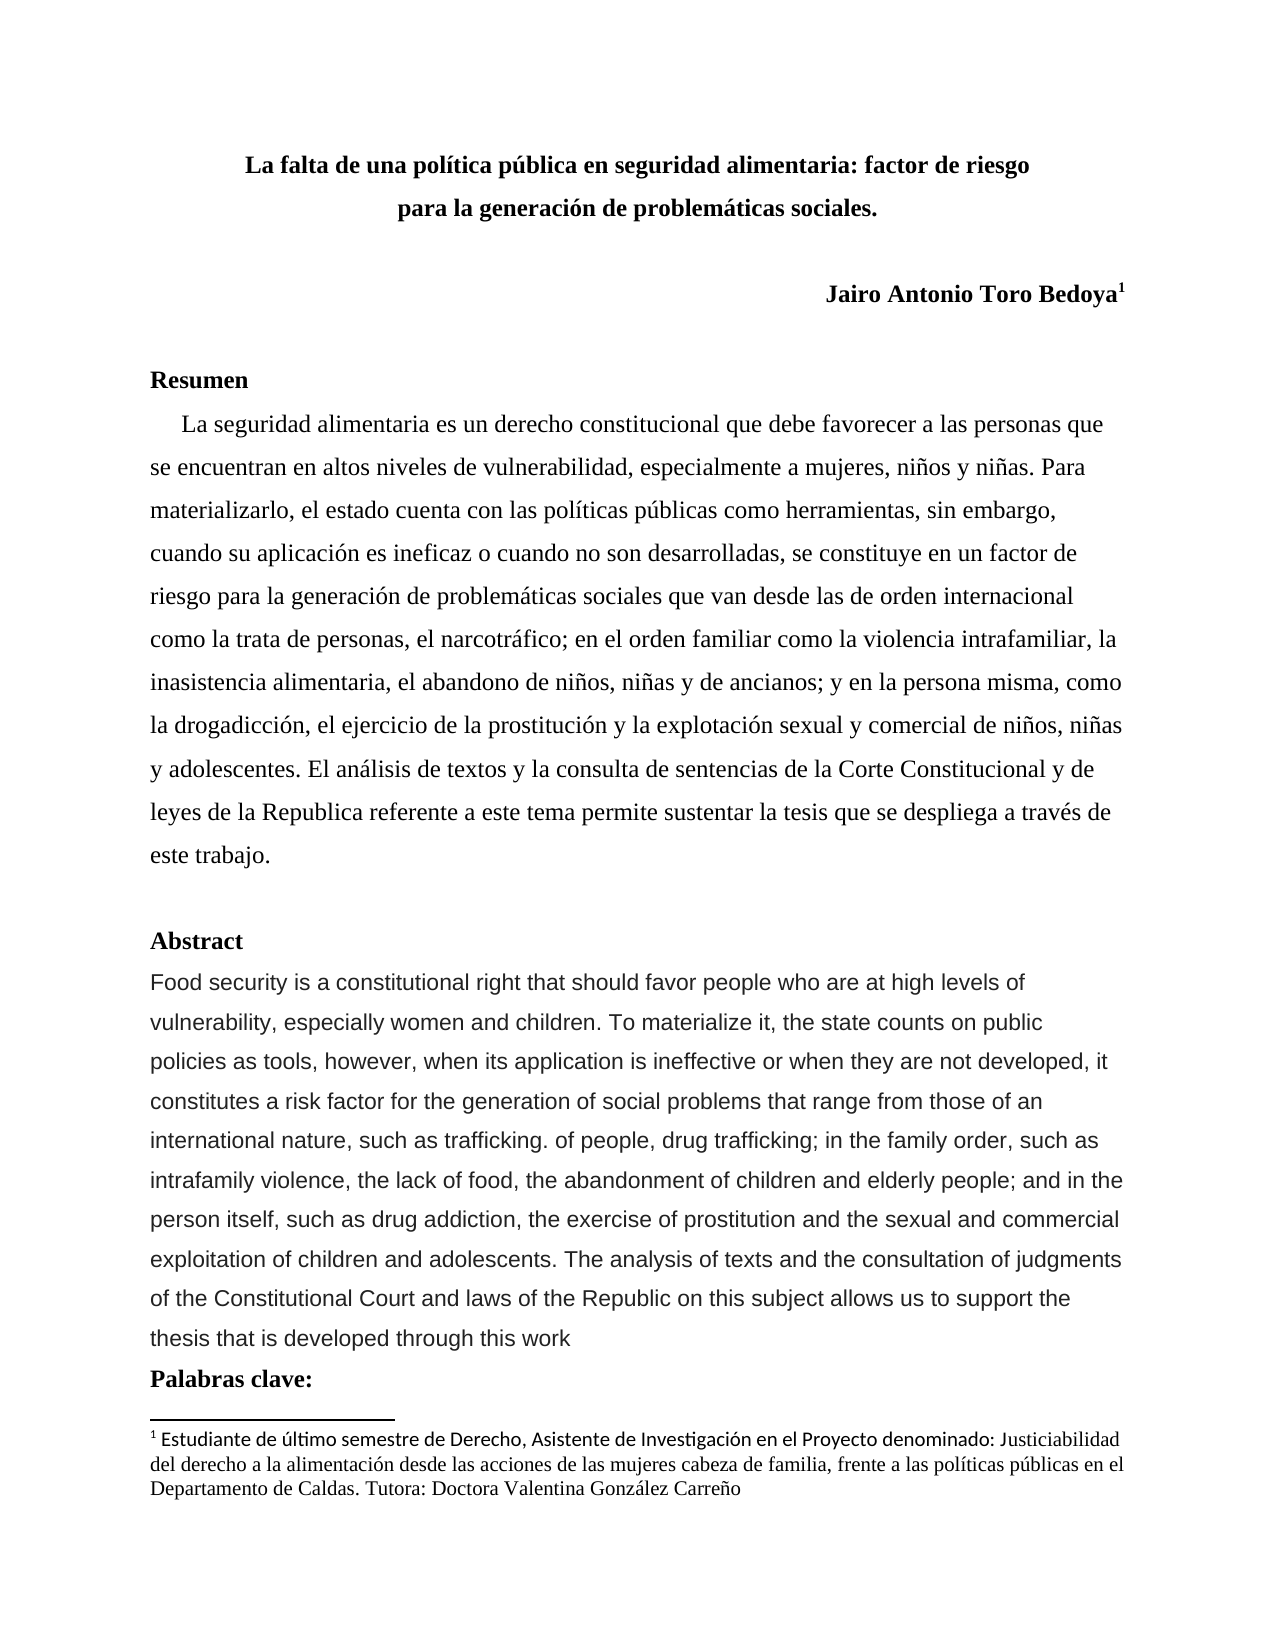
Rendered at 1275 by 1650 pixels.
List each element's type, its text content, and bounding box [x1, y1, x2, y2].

text Jairo Antonio Toro Bedoya [150, 279, 1125, 308]
text Food security is a constitutional right that should favor people who are at high levels of vulnerability, especially women and children. To materialize it, the state counts on public policies as tools, however, when its application is ineffective or when they are not developed, it constitutes a risk factor for the generation of social problems that range from those of an international nature, such as trafficking. of people, drug trafficking; in the family order, such as intrafamily violence, the lack of food, the abandonment of children and elderly people; and in the person itself, such as drug addiction, the exercise of prostitution and the sexual and commercial exploitation of children and adolescents. The analysis of texts and the consultation of judgments of the Constitutional Court and laws of the Republic on this subject allows us to support the thesis that is developed through this work [150, 969, 1125, 1351]
text La falta de una política pública en seguridad alimentaria: factor de riesgo [150, 150, 1125, 179]
text para la generación de problemáticas sociales. [150, 193, 1125, 222]
text La seguridad alimentaria es un derecho constitucional que debe favorecer a las personas que se encuentran en altos niveles de vulnerabilidad, especialmente a mujeres, niños y niñas. Para materializarlo, el estado cuenta con las políticas públicas como herramientas, sin embargo, cuando su aplicación es ineficaz o cuando no son desarrolladas, se constituye en un factor de riesgo para la generación de problemáticas sociales que van desde las de orden internacional como la trata de personas, el narcotráfico; en el orden familiar como la violencia intrafamiliar, la inasistencia alimentaria, el abandono de niños, niñas y de ancianos; y en la persona misma, como la drogadicción, el ejercicio de la prostitución y la explotación sexual y comercial de niños, niñas y adolescentes. El análisis de textos y la consulta de sentencias de la Corte Constitucional y de leyes de la Republica referente a este tema permite sustentar la tesis que se despliega a través de este trabajo. [150, 409, 1125, 869]
text Resumen [150, 366, 1125, 394]
text Palabras clave: [150, 1364, 1125, 1393]
text Abstract [150, 926, 1125, 955]
